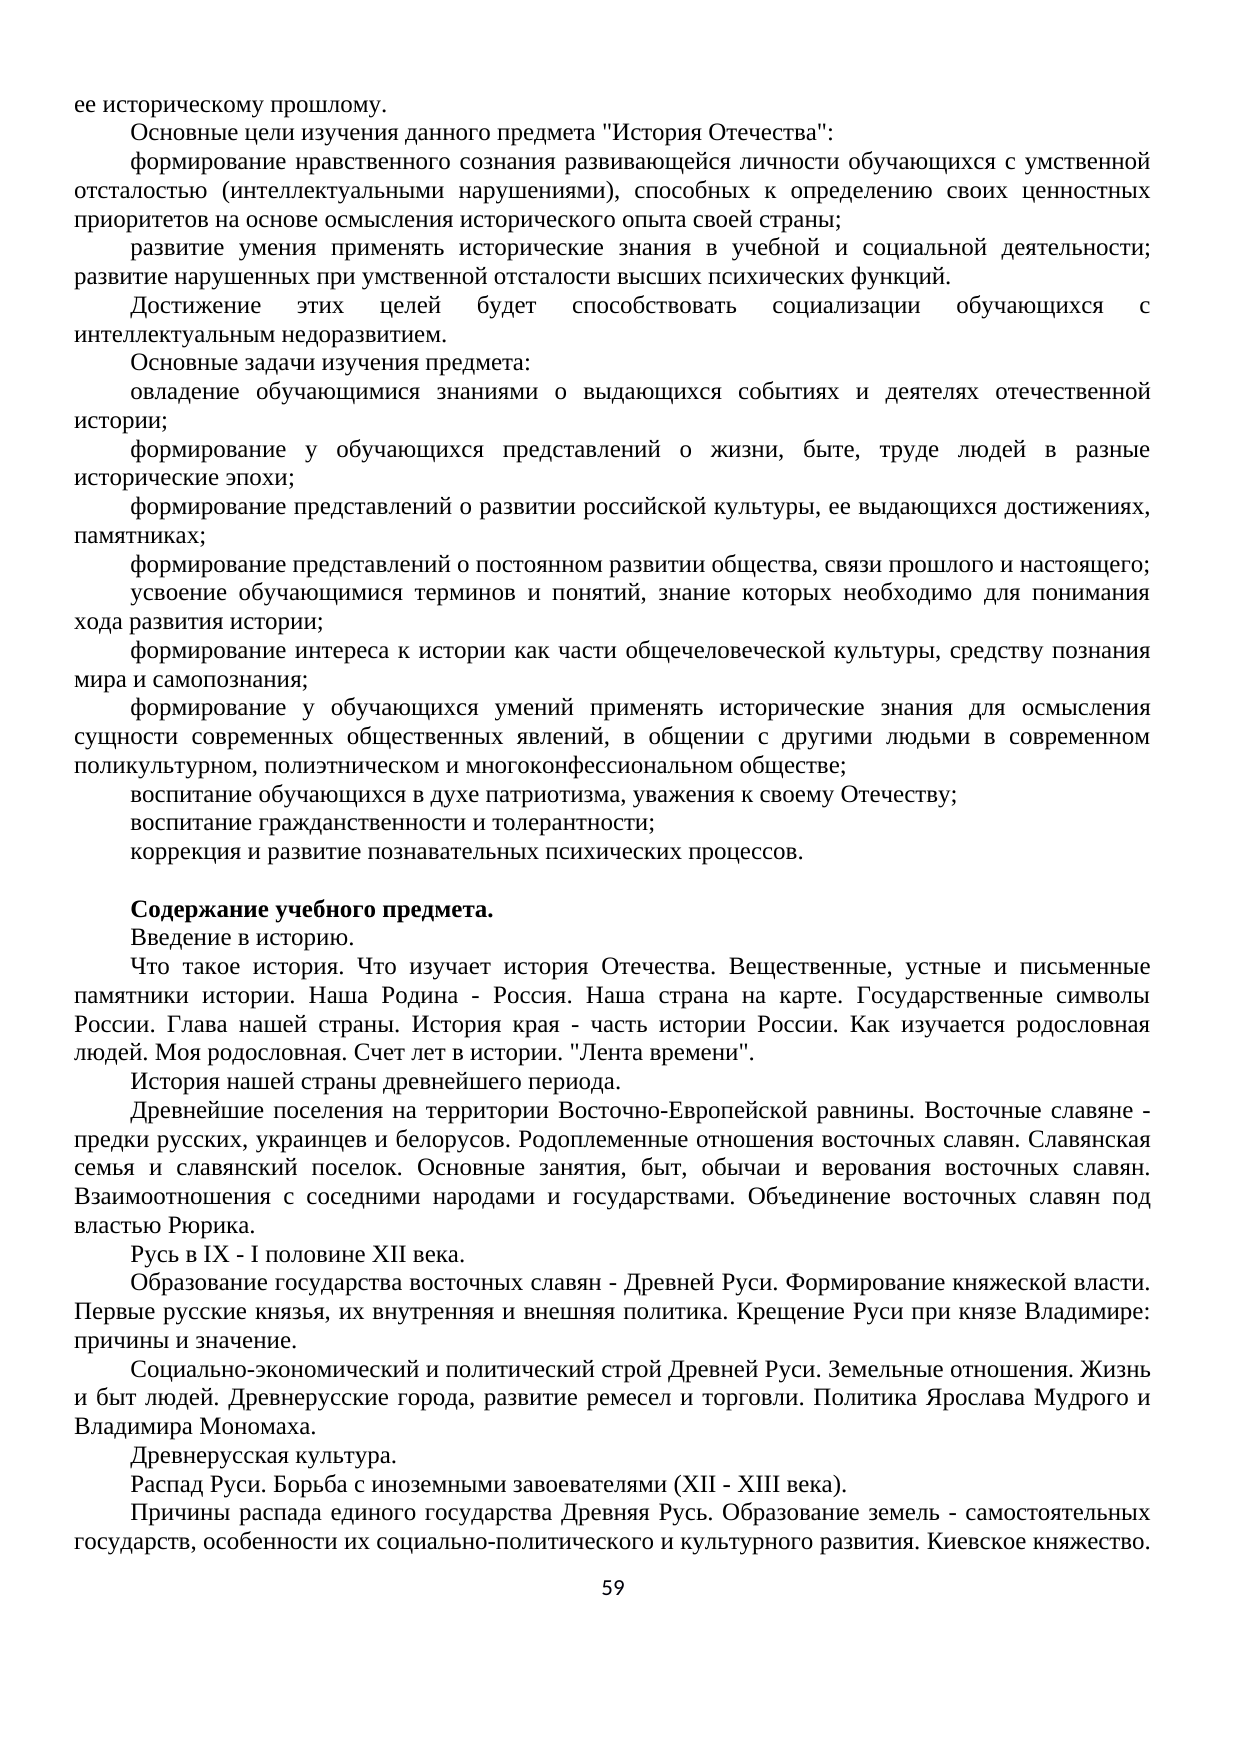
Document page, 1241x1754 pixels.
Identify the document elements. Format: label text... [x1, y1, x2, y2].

text формирование у обучающихся умений применять исторические знания для осмысления сущности современных общественных явлений, в общении с другими людьми в современном поликультурном, полиэтническом и многоконфессиональном обществе; [74, 692, 1152, 779]
text формирование представлений о развитии российской культуры, ее выдающихся достижениях, памятниках; [74, 491, 1152, 549]
text развитие умения применять исторические знания в учебной и социальной деятельности; развитие нарушенных при умственной отсталости высших психических функций. [74, 232, 1152, 290]
text Древнейшие поселения на территории Восточно-Европейской равнины. Восточные славяне - предки русских, украинцев и белорусов. Родоплеменные отношения восточных славян. Славянская семья и славянский поселок. Основные занятия, быт, обычаи и верования восточных славян. Взаимоотношения с соседними народами и государствами. Объединение восточных славян под властью Рюрика. [74, 1095, 1152, 1239]
text овладение обучающимися знаниями о выдающихся событиях и деятелях отечественной истории; [74, 376, 1152, 434]
text Распад Руси. Борьба с иноземными завоевателями (XII - XIII века). [74, 1469, 1152, 1497]
text Достижение этих целей будет способствовать социализации обучающихся с интеллектуальным недоразвитием. [74, 290, 1152, 347]
text формирование интереса к истории как части общечеловеческой культуры, средству познания мира и самопознания; [74, 635, 1152, 692]
text Содержание учебного предмета. [74, 894, 1152, 922]
text Основные цели изучения данного предмета "История Отечества": [74, 117, 1152, 146]
text усвоение обучающимися терминов и понятий, знание которых необходимо для понимания хода развития истории; [74, 577, 1152, 635]
text Введение в историю. [74, 922, 1152, 951]
text Русь в IX - I половине XII века. [74, 1239, 1152, 1267]
text Что такое история. Что изучает история Отечества. Вещественные, устные и письменные памятники истории. Наша Родина - Россия. Наша страна на карте. Государственные символы России. Глава нашей страны. История края - часть истории России. Как изучается родословная людей. Моя родословная. Счет лет в истории. "Лента времени". [74, 951, 1152, 1066]
text формирование у обучающихся представлений о жизни, быте, труде людей в разные исторические эпохи; [74, 434, 1152, 491]
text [74, 89, 1152, 117]
text воспитание обучающихся в духе патриотизма, уважения к своему Отечеству; [74, 779, 1152, 807]
text формирование нравственного сознания развивающейся личности обучающихся с умственной отсталостью (интеллектуальными нарушениями), способных к определению своих ценностных приоритетов на основе осмысления исторического опыта своей страны; [74, 146, 1152, 232]
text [74, 1497, 1152, 1555]
text Основные задачи изучения предмета: [74, 347, 1152, 376]
text воспитание гражданственности и толерантности; [74, 807, 1152, 836]
text История нашей страны древнейшего периода. [74, 1066, 1152, 1095]
text Образование государства восточных славян - Древней Руси. Формирование княжеской власти. Первые русские князья, их внутренняя и внешняя политика. Крещение Руси при князе Владимире: причины и значение. [74, 1267, 1152, 1354]
text Социально-экономический и политический строй Древней Руси. Земельные отношения. Жизнь и быт людей. Древнерусские города, развитие ремесел и торговли. Политика Ярослава Мудрого и Владимира Мономаха. [74, 1354, 1152, 1440]
text Древнерусская культура. [74, 1440, 1152, 1469]
text формирование представлений о постоянном развитии общества, связи прошлого и настоящего; [74, 549, 1152, 577]
text коррекция и развитие познавательных психических процессов. [74, 836, 1152, 865]
